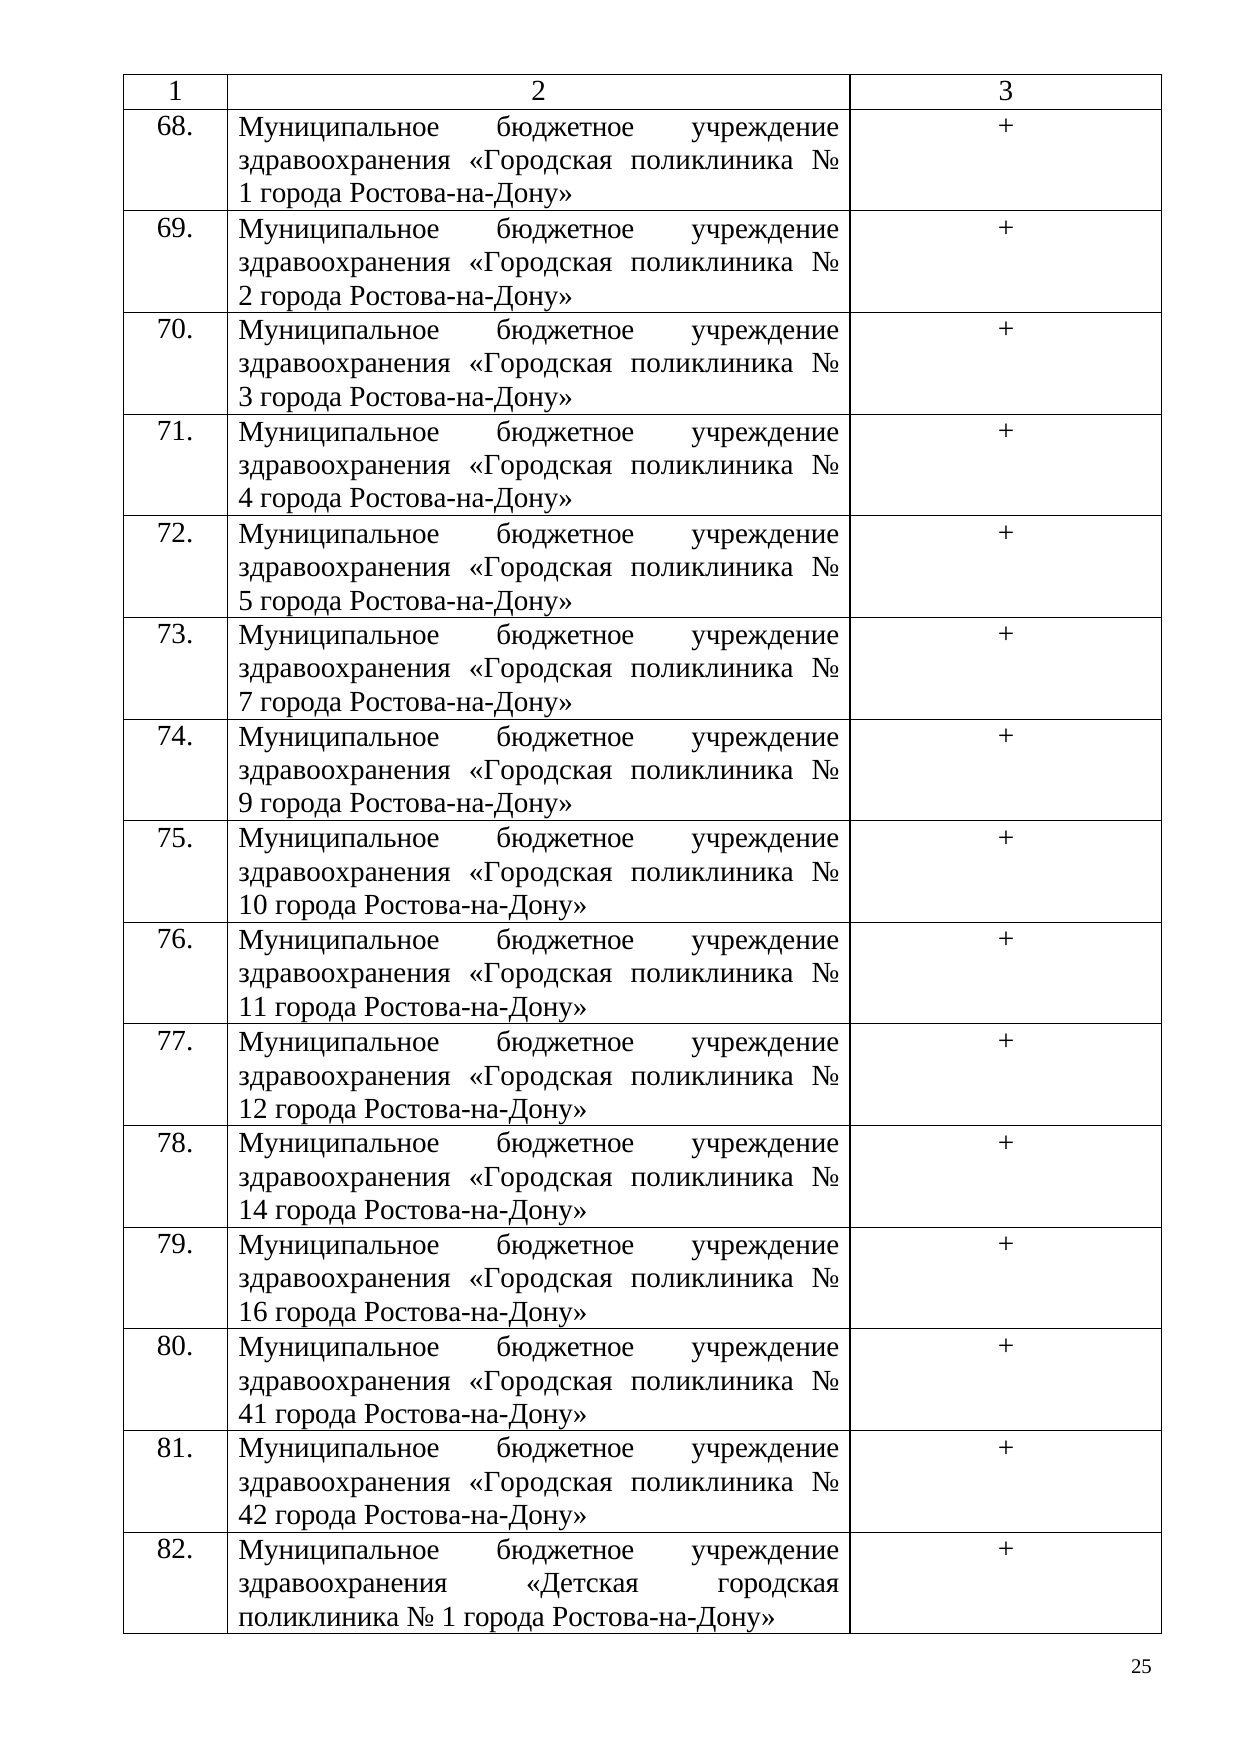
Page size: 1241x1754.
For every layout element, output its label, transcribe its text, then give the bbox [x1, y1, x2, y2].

table_cell + [851, 516, 1161, 617]
table_cell 74. [124, 720, 227, 820]
table_cell 79. [124, 1228, 227, 1328]
table_cell + [851, 1431, 1161, 1532]
table_cell 68. [124, 110, 227, 210]
table_cell 69. [124, 211, 227, 312]
table_cell + [851, 110, 1161, 210]
table_cell 72. [124, 516, 227, 617]
table_cell + [851, 618, 1161, 718]
table_cell Муниципальное бюджетное учреждение здравоохранения «Городская поликлиника № 11 города Ростова-на-Дону» [228, 923, 849, 1023]
table_cell Муниципальное бюджетное учреждение здравоохранения «Городская поликлиника № 16 города Ростова-на-Дону» [228, 1228, 849, 1328]
table_cell 81. [124, 1431, 227, 1532]
table_cell 71. [124, 415, 227, 515]
table_cell 76. [124, 923, 227, 1023]
table_cell Муниципальное бюджетное учреждение здравоохранения «Городская поликлиника № 12 города Ростова-на-Дону» [228, 1024, 849, 1125]
table_cell Муниципальное бюджетное учреждение здравоохранения «Городская поликлиника № 1 города Ростова-на-Дону» [228, 110, 849, 210]
table_cell Муниципальное бюджетное учреждение здравоохранения «Городская поликлиника № 9 города Ростова-на-Дону» [228, 720, 849, 820]
table_cell + [851, 1126, 1161, 1227]
table_cell Муниципальное бюджетное учреждение здравоохранения «Городская поликлиника № 14 города Ростова-на-Дону» [228, 1126, 849, 1227]
table_cell Муниципальное бюджетное учреждение здравоохранения «Городская поликлиника № 2 города Ростова-на-Дону» [228, 211, 849, 312]
table_cell + [851, 1228, 1161, 1328]
table_cell + [851, 720, 1161, 820]
table_header 3 [851, 75, 1161, 108]
table_cell Муниципальное бюджетное учреждение здравоохранения «Городская поликлиника № 42 города Ростова-на-Дону» [228, 1431, 849, 1532]
table_cell Муниципальное бюджетное учреждение здравоохранения «Городская поликлиника № 3 города Ростова-на-Дону» [228, 313, 849, 413]
table_cell + [851, 923, 1161, 1023]
table_cell 77. [124, 1024, 227, 1125]
table_cell + [851, 1329, 1161, 1430]
table_cell Муниципальное бюджетное учреждение здравоохранения «Городская поликлиника № 41 города Ростова-на-Дону» [228, 1329, 849, 1430]
table_cell + [851, 1533, 1161, 1633]
table_cell 82. [124, 1533, 227, 1633]
table_cell Муниципальное бюджетное учреждение здравоохранения «Городская поликлиника № 10 города Ростова-на-Дону» [228, 821, 849, 922]
table_cell 73. [124, 618, 227, 718]
table_cell Муниципальное бюджетное учреждение здравоохранения «Детская городская поликлиника № 1 города Ростова-на-Дону» [228, 1533, 849, 1633]
table_cell 70. [124, 313, 227, 413]
table_cell Муниципальное бюджетное учреждение здравоохранения «Городская поликлиника № 5 города Ростова-на-Дону» [228, 516, 849, 617]
table_cell + [851, 1024, 1161, 1125]
table_cell + [851, 821, 1161, 922]
table_header 1 [124, 75, 227, 108]
table_cell + [851, 211, 1161, 312]
table_cell 75. [124, 821, 227, 922]
table_cell Муниципальное бюджетное учреждение здравоохранения «Городская поликлиника № 7 города Ростова-на-Дону» [228, 618, 849, 718]
table_cell + [851, 415, 1161, 515]
table_cell 80. [124, 1329, 227, 1430]
table_cell 78. [124, 1126, 227, 1227]
table_cell Муниципальное бюджетное учреждение здравоохранения «Городская поликлиника № 4 города Ростова-на-Дону» [228, 415, 849, 515]
table_cell + [851, 313, 1161, 413]
table_header 2 [228, 75, 849, 108]
